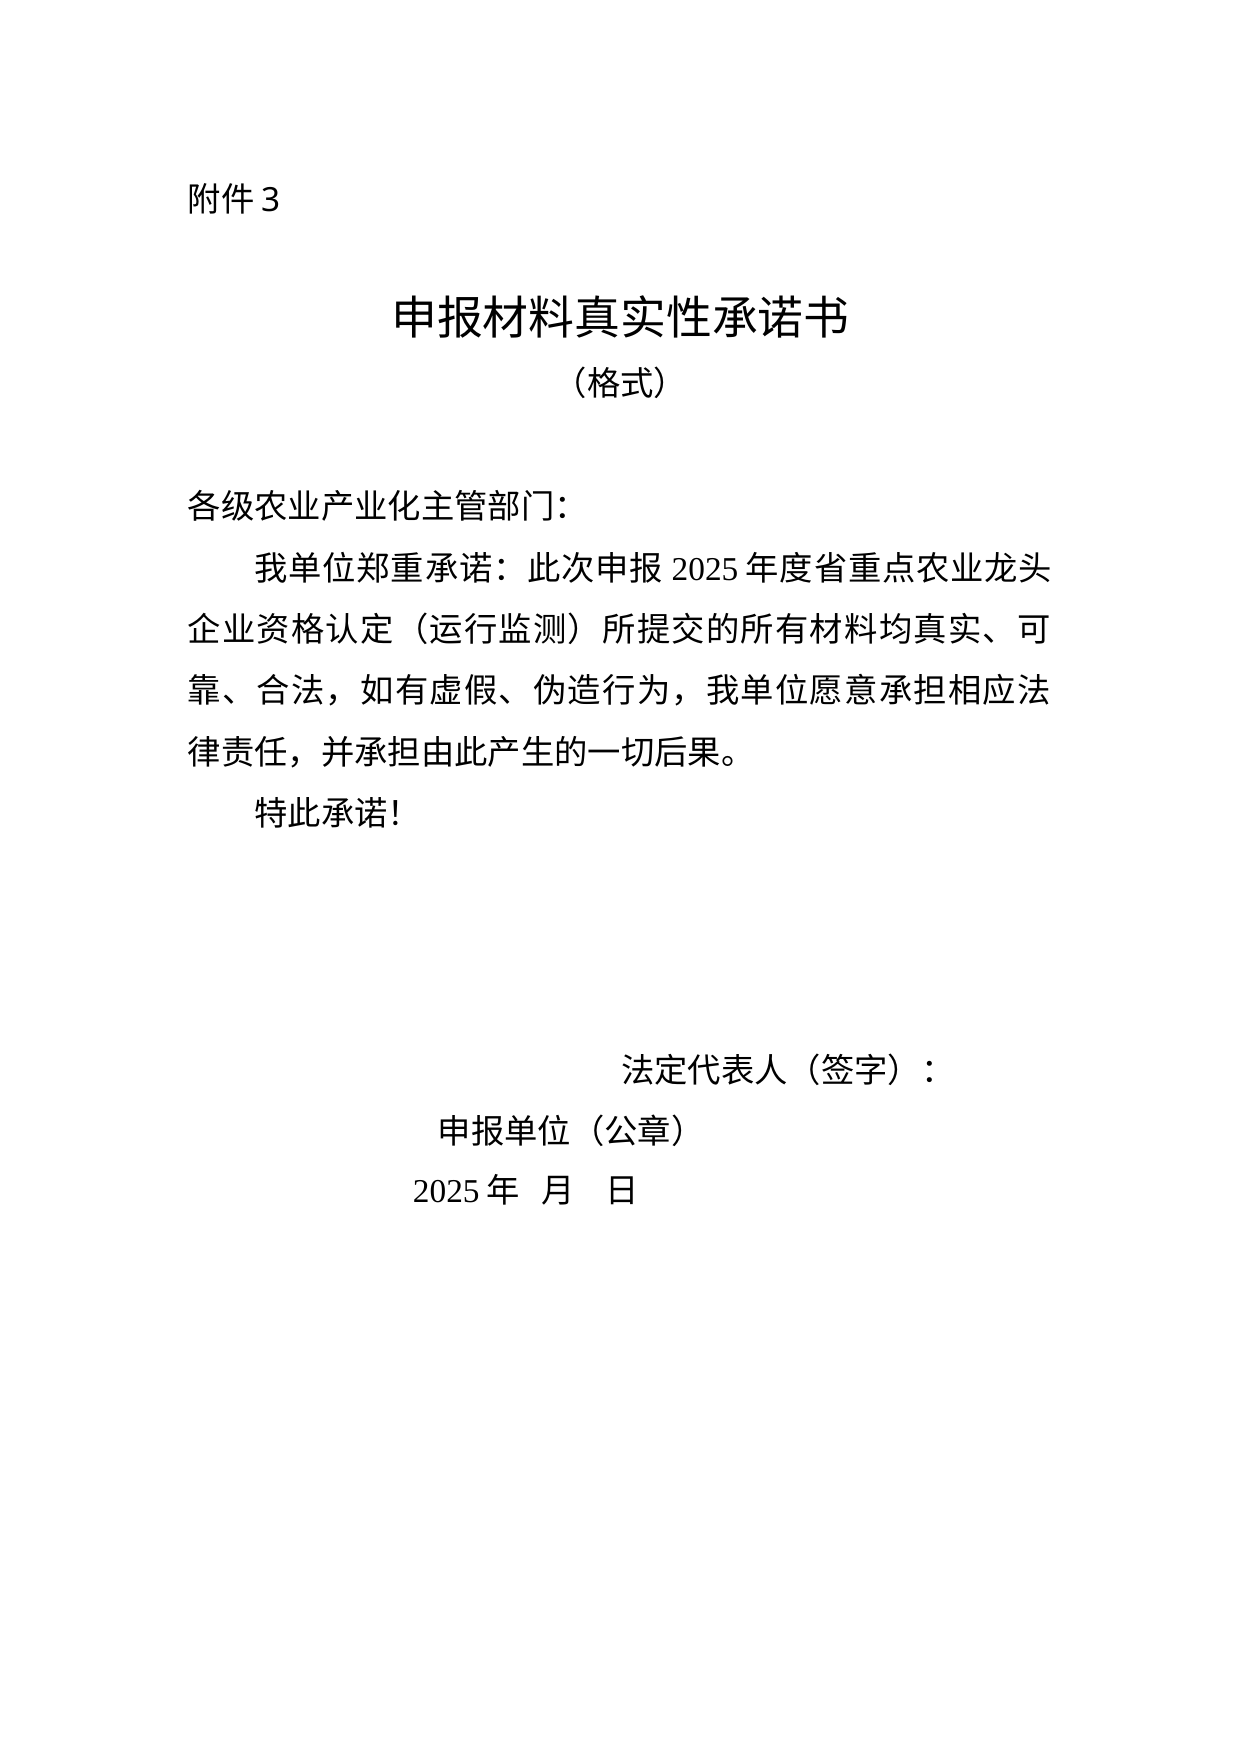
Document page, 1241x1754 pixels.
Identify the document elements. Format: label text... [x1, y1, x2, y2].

text （格式） [187, 346, 1053, 408]
text 附件3 [187, 162, 1053, 223]
text 各级农业产业化主管部门： [187, 469, 1053, 531]
text 2025年 月 日 [187, 1156, 1053, 1221]
text 特此承诺！ [187, 777, 1053, 838]
text 申报材料真实性承诺书 [187, 285, 1053, 346]
text 申报单位（公章） [187, 1094, 1053, 1156]
text 我单位郑重承诺：此次申报2025年度省重点农业龙头企业资格认定（运行监测）所提交的所有材料均真实、可靠、合法，如有虚假、伪造行为，我单位愿意承担相应法律责任，并承担由此产生的一切后果。 [187, 531, 1053, 777]
text 法定代表人（签字）： [187, 1033, 1053, 1094]
